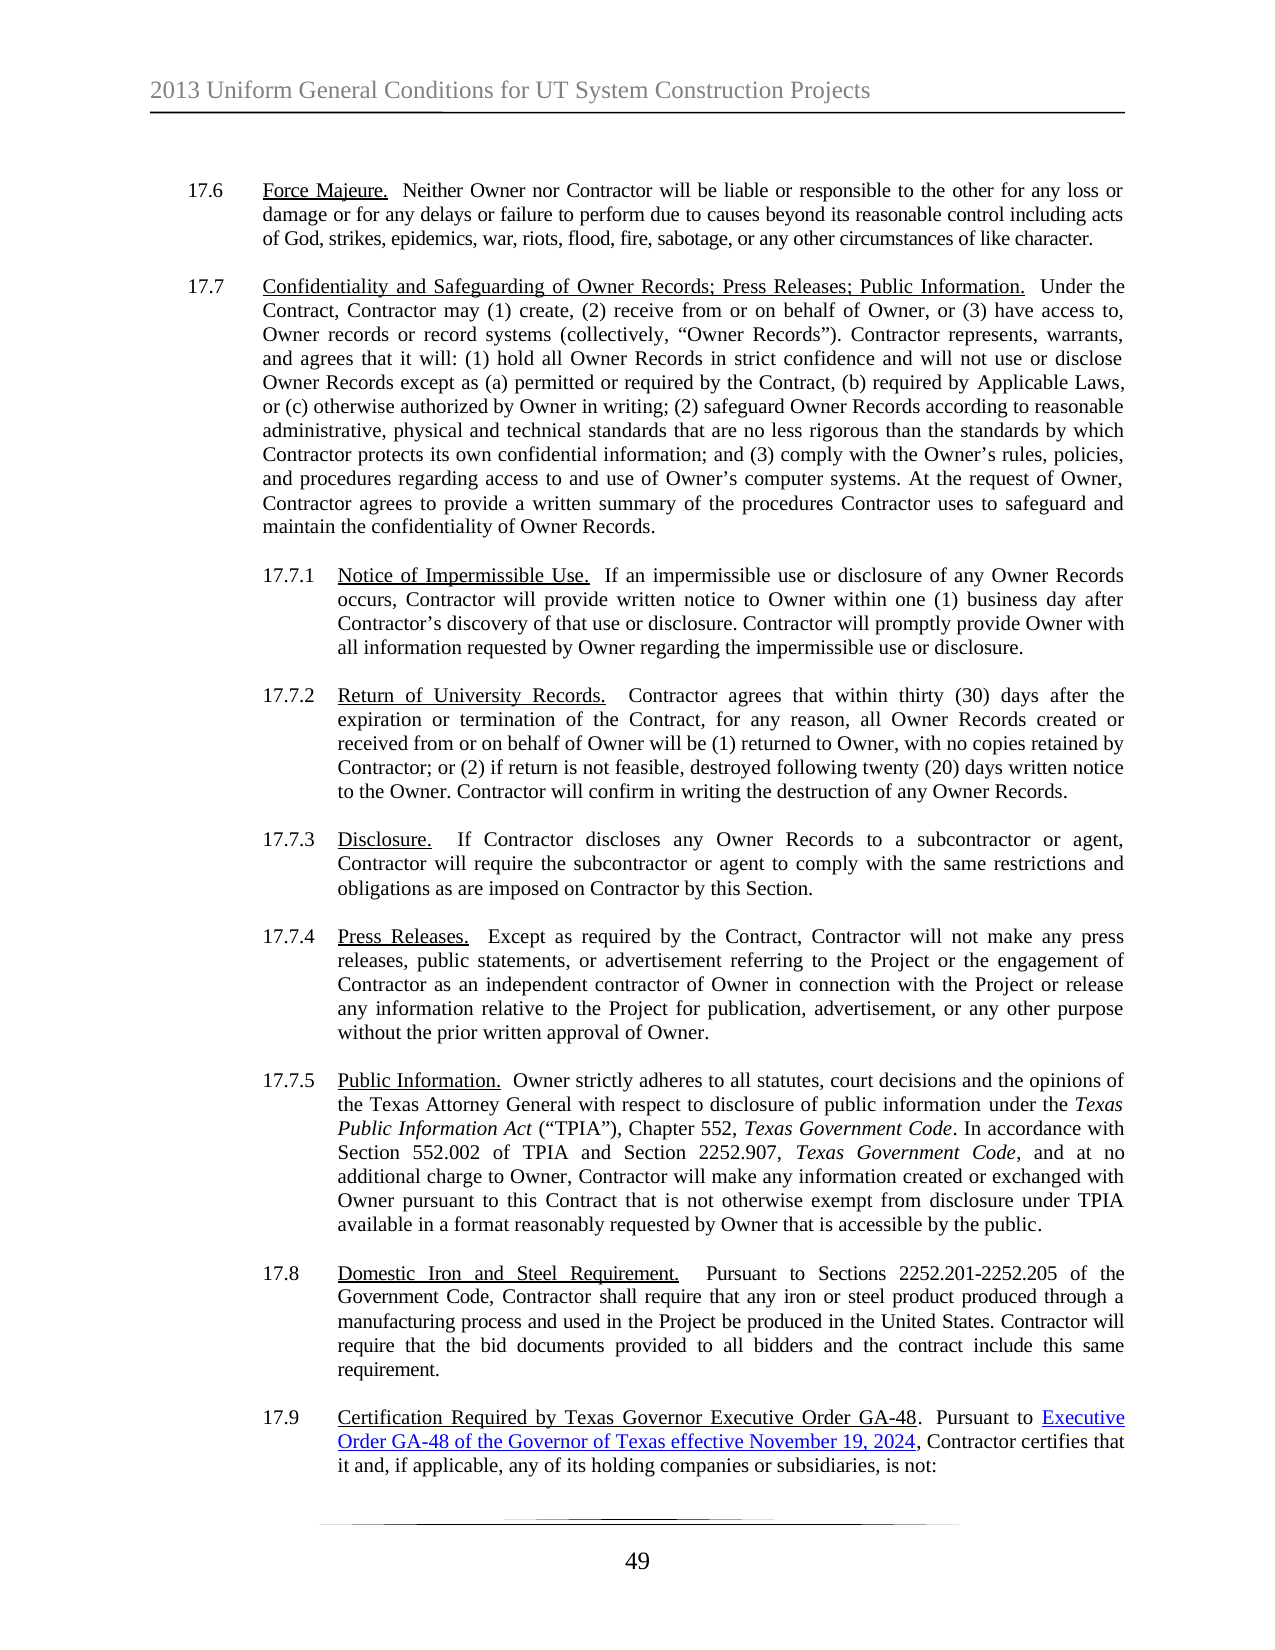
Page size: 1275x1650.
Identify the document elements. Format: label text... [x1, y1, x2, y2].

text 17.7.2 Return of University Records. Contractor agrees that within thirty (30) days after the expiration or termination of the Contract, for any reason, all Owner Records created or received from or on behalf of Owner will be (1) returned to Owner, with no copies retained by Contractor; or (2) if return is not feasible, destroyed following twenty (20) days written notice to the Owner. Contractor will confirm in writing the destruction of any Owner Records. [262, 683, 1125, 803]
text 17.7.5 Public Information. Owner strictly adheres to all statutes, court decisions and the opinions of the Texas Attorney General with respect to disclosure of public information under the Texas Public Information Act (“TPIA”), Chapter 552, Texas Government Code. In accordance with Section 552.002 of TPIA and Section 2252.907, Texas Government Code, and at no additional charge to Owner, Contractor will make any information created or exchanged with Owner pursuant to this Contract that is not otherwise exempt from disclosure under TPIA available in a format reasonably requested by Owner that is accessible by the public. [262, 1068, 1125, 1236]
text 17.7 Confidentiality and Safeguarding of Owner Records; Press Releases; Public Information. Under the Contract, Contractor may (1) create, (2) receive from or on behalf of Owner, or (3) have access to, Owner records or record systems (collectively, “Owner Records”). Contractor represents, warrants, and agrees that it will: (1) hold all Owner Records in strict confidence and will not use or disclose Owner Records except as (a) permitted or required by the Contract, (b) required by Applicable Laws, or (c) otherwise authorized by Owner in writing; (2) safeguard Owner Records according to reasonable administrative, physical and technical standards that are no less rigorous than the standards by which Contractor protects its own confidential information; and (3) comply with the Owner’s rules, policies, and procedures regarding access to and use of Owner’s computer systems. At the request of Owner, Contractor agrees to provide a written summary of the procedures Contractor uses to safeguard and maintain the confidentiality of Owner Records. [187, 274, 1125, 538]
text 17.7.4 Press Releases. Except as required by the Contract, Contractor will not make any press releases, public statements, or advertisement referring to the Project or the engagement of Contractor as an independent contractor of Owner in connection with the Project or release any information relative to the Project for publication, advertisement, or any other purpose without the prior written approval of Owner. [262, 923, 1125, 1044]
text 17.7.3 Disclosure. If Contractor discloses any Owner Records to a subcontractor or agent, Contractor will require the subcontractor or agent to comply with the same restrictions and obligations as are imposed on Contractor by this Section. [262, 827, 1125, 899]
text 17.6 Force Majeure. Neither Owner nor Contractor will be liable or responsible to the other for any loss or damage or for any delays or failure to perform due to causes beyond its reasonable control including acts of God, strikes, epidemics, war, riots, flood, fire, sabotage, or any other circumstances of like character. [187, 178, 1125, 250]
text 17.9 Certification Required by Texas Governor Executive Order GA-48. Pursuant to Executive Order GA-48 of the Governor of Texas effective November 19, 2024, Contractor certifies that it and, if applicable, any of its holding companies or subsidiaries, is not: [262, 1405, 1125, 1477]
text 17.8 Domestic Iron and Steel Requirement. Pursuant to Sections 2252.201-2252.205 of the Government Code, Contractor shall require that any iron or steel product produced through a manufacturing process and used in the Project be produced in the United States. Contractor will require that the bid documents provided to all bidders and the contract include this same requirement. [262, 1260, 1125, 1381]
text 17.7.1 Notice of Impermissible Use. If an impermissible use or disclosure of any Owner Records occurs, Contractor will provide written notice to Owner within one (1) business day after Contractor’s discovery of that use or disclosure. Contractor will promptly provide Owner with all information requested by Owner regarding the impermissible use or disclosure. [262, 563, 1125, 659]
